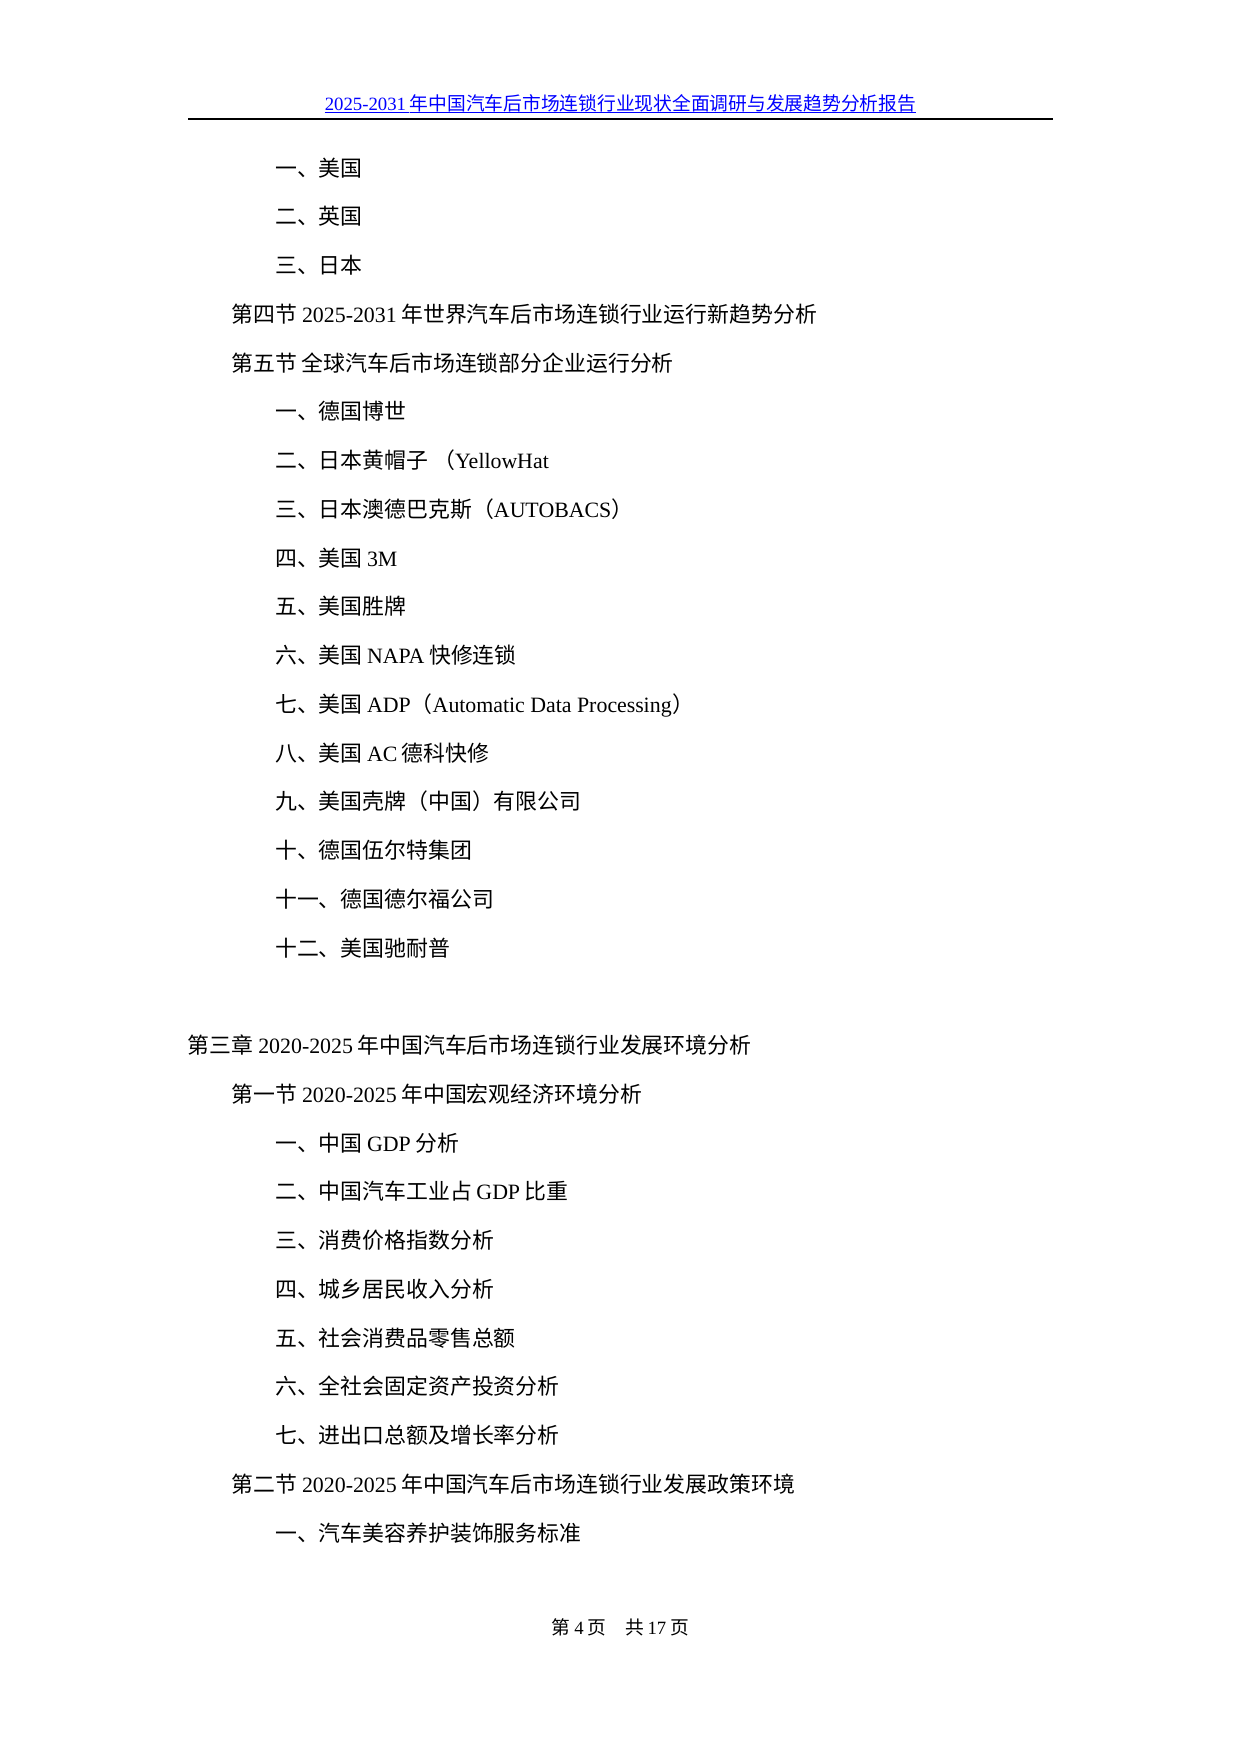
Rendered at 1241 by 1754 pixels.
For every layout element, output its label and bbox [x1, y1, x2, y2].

text [187, 150, 1053, 1548]
